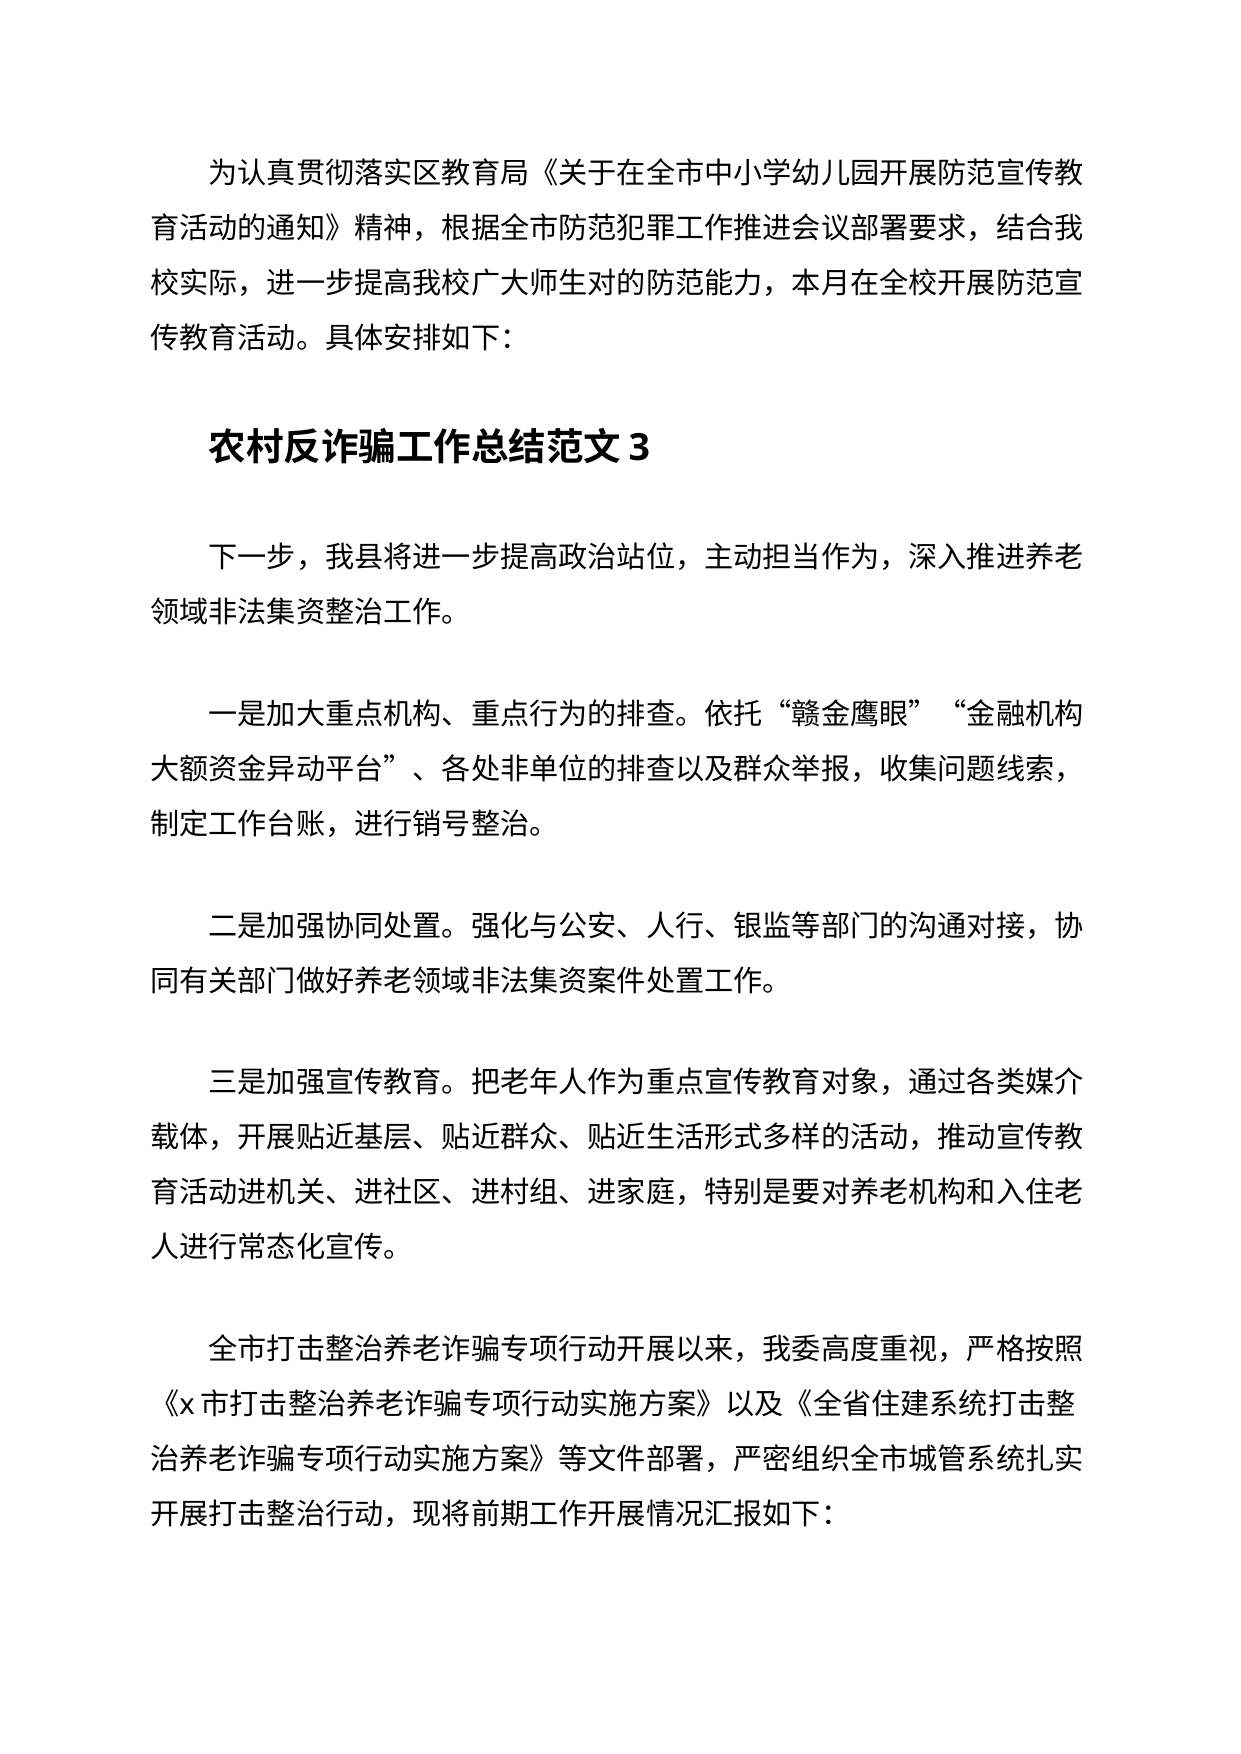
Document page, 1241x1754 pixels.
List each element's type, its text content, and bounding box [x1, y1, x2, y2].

text 三是加强宣传教育。把老年人作为重点宣传教育对象，通过各类媒介载体，开展贴近基层、贴近群众、贴近生活形式多样的活动，推动宣传教育活动进机关、进社区、进村组、进家庭，特别是要对养老机构和入住老人进行常态化宣传。 [150, 1059, 1090, 1266]
text 农村反诈骗工作总结范文3 [150, 416, 1090, 471]
text 下一步，我县将进一步提高政治站位，主动担当作为，深入推进养老领域非法集资整治工作。 [150, 534, 1090, 631]
text 为认真贯彻落实区教育局《关于在全市中小学幼儿园开展防范宣传教育活动的通知》精神，根据全市防范犯罪工作推进会议部署要求，结合我校实际，进一步提高我校广大师生对的防范能力，本月在全校开展防范宣传教育活动。具体安排如下： [150, 150, 1090, 357]
text 一是加大重点机构、重点行为的排查。依托“赣金鹰眼”“金融机构大额资金异动平台”、各处非单位的排查以及群众举报，收集问题线索，制定工作台账，进行销号整治。 [150, 691, 1090, 843]
text 二是加强协同处置。强化与公安、人行、银监等部门的沟通对接，协同有关部门做好养老领域非法集资案件处置工作。 [150, 902, 1090, 999]
text 全市打击整治养老诈骗专项行动开展以来，我委高度重视，严格按照《x市打击整治养老诈骗专项行动实施方案》以及《全省住建系统打击整治养老诈骗专项行动实施方案》等文件部署，严密组织全市城管系统扎实开展打击整治行动，现将前期工作开展情况汇报如下： [150, 1325, 1090, 1532]
